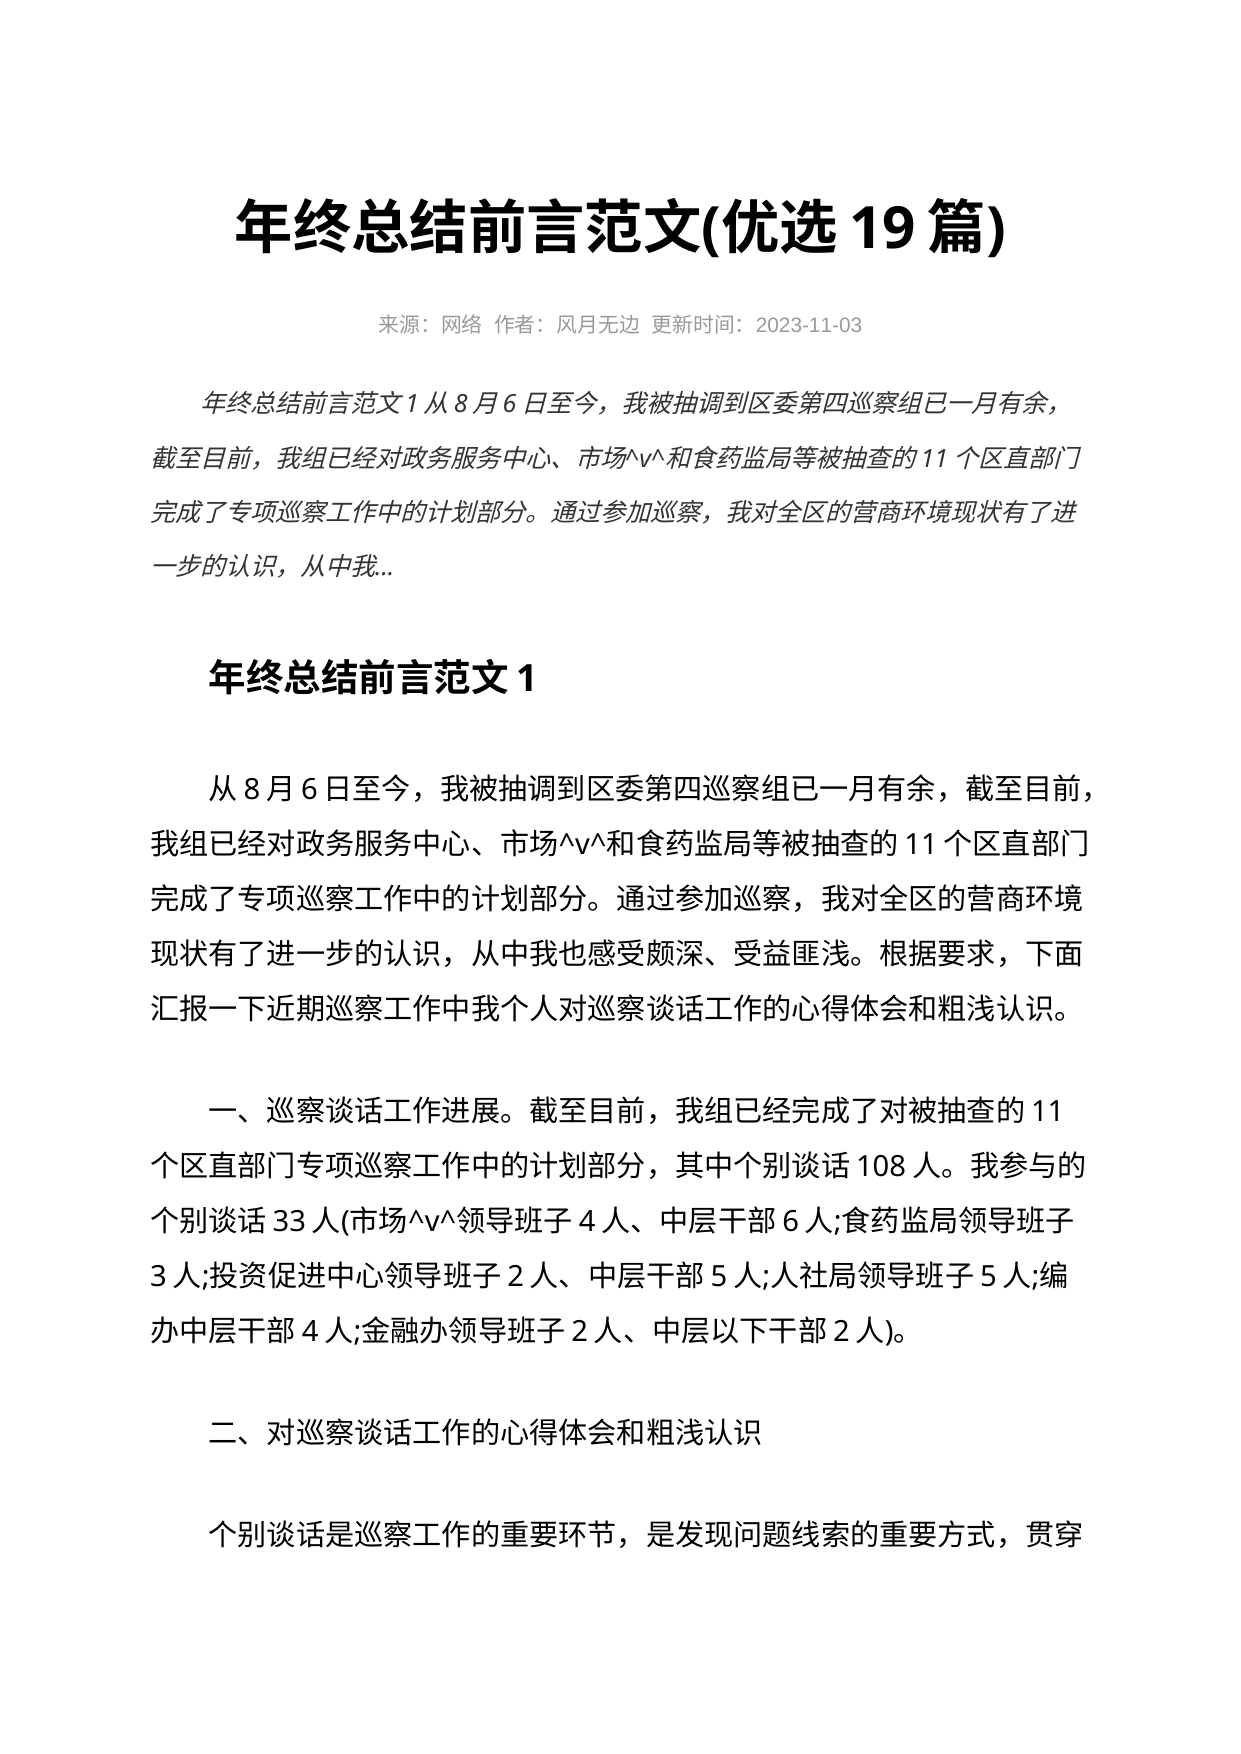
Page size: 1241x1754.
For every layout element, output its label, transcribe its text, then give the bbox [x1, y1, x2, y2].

text 一、巡察谈话工作进展。截至目前，我组已经完成了对被抽查的11个区直部门专项巡察工作中的计划部分，其中个别谈话108人。我参与的个别谈话33人(市场^v^领导班子4人、中层干部6人;食药监局领导班子3人;投资促进中心领导班子2人、中层干部5人;人社局领导班子5人;编办中层干部4人;金融办领导班子2人、中层以下干部2人)。 [150, 1087, 1090, 1350]
text 从8月6日至今，我被抽调到区委第四巡察组已一月有余，截至目前，我组已经对政务服务中心、市场^v^和食药监局等被抽查的11个区直部门完成了专项巡察工作中的计划部分。通过参加巡察，我对全区的营商环境现状有了进一步的认识，从中我也感受颇深、受益匪浅。根据要求，下面汇报一下近期巡察工作中我个人对巡察谈话工作的心得体会和粗浅认识。 [150, 766, 1090, 1028]
text 年终总结前言范文1从8月6日至今，我被抽调到区委第四巡察组已一月有余，截至目前，我组已经对政务服务中心、市场^v^和食药监局等被抽查的11个区直部门完成了专项巡察工作中的计划部分。通过参加巡察，我对全区的营商环境现状有了进一步的认识，从中我... [150, 384, 1090, 583]
text 来源：网络 作者：风月无边 更新时间：2023-11-03 [150, 313, 1090, 337]
subtitle 年终总结前言范文(优选19篇) [150, 181, 1090, 266]
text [150, 1511, 1090, 1553]
text 二、对巡察谈话工作的心得体会和粗浅认识 [150, 1409, 1090, 1452]
text 年终总结前言范文1 [150, 648, 1090, 703]
